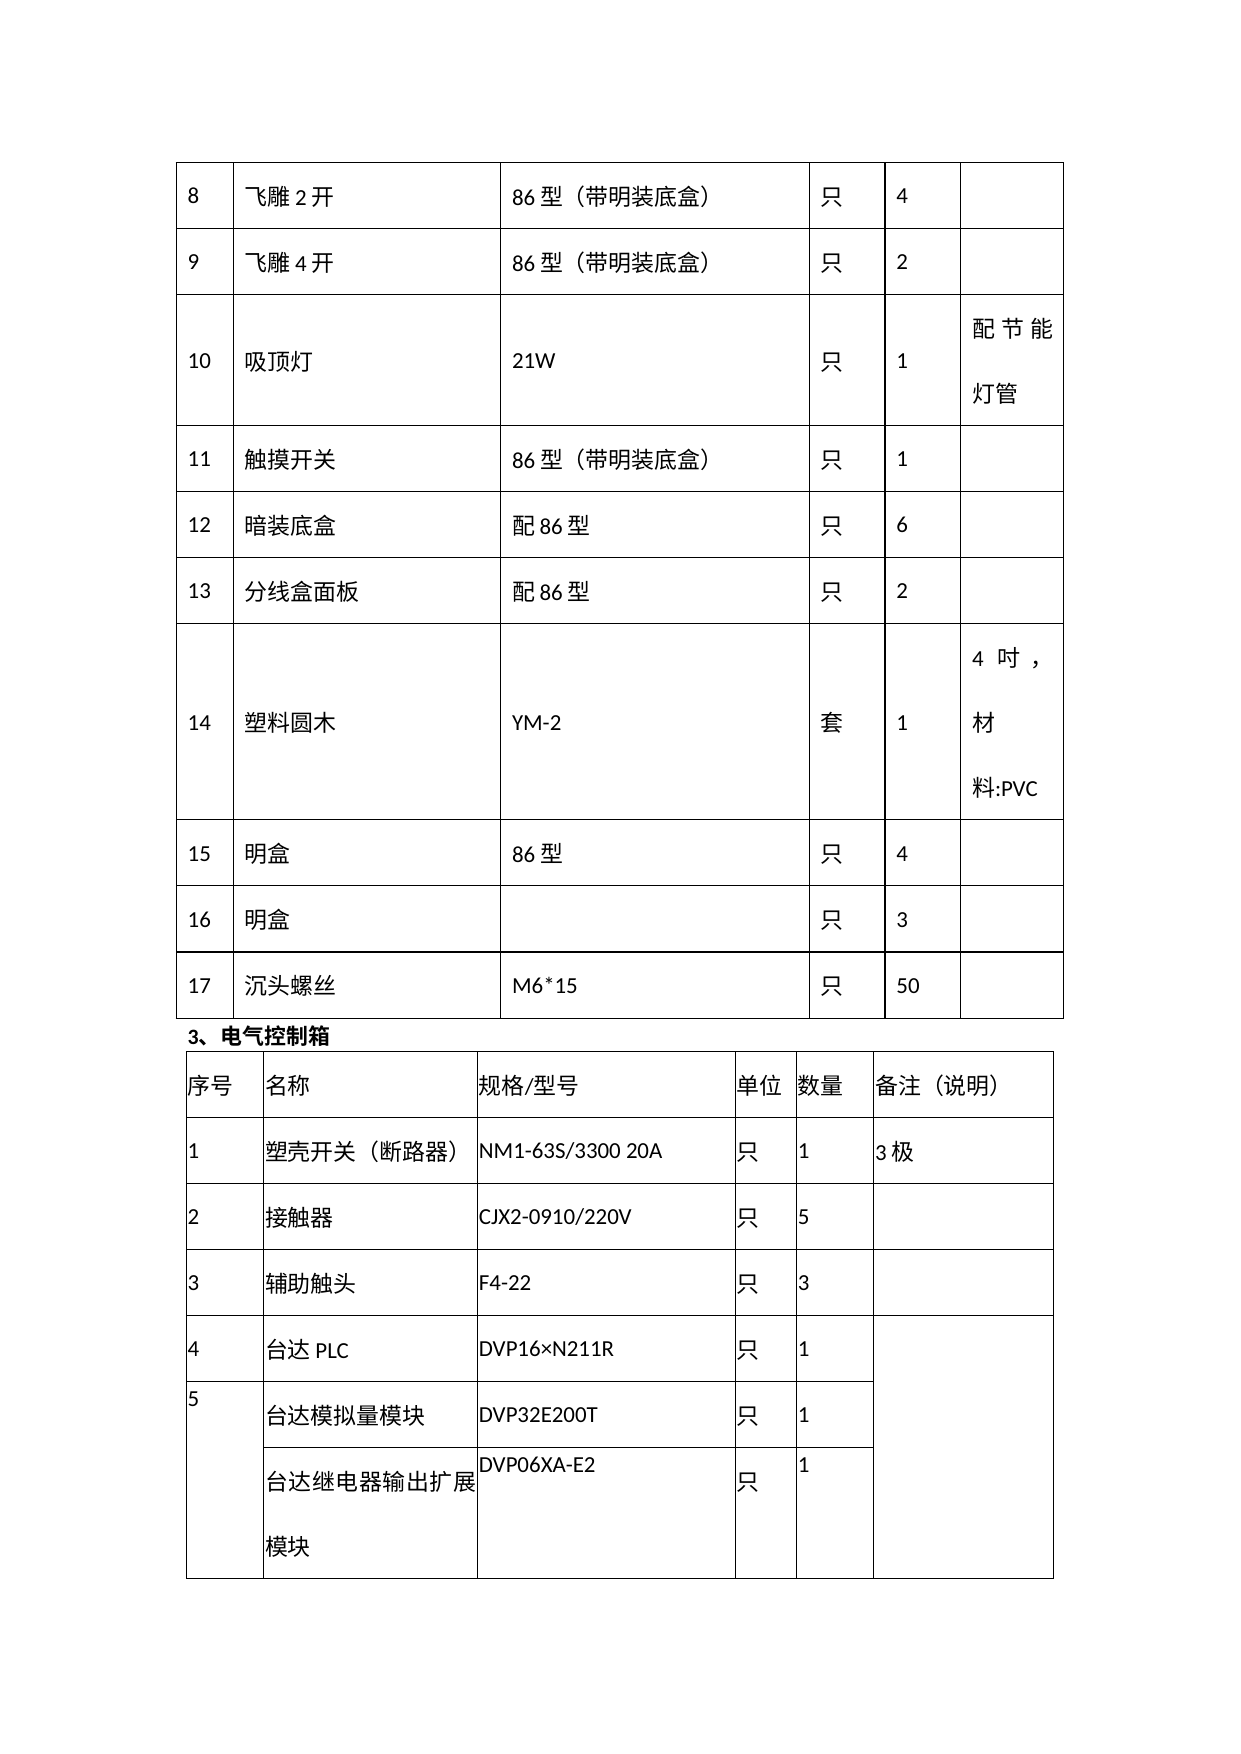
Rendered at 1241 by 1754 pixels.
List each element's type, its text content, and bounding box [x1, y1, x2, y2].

table_cell 12 [177, 492, 233, 557]
table_cell 触摸开关 [234, 426, 500, 491]
table_cell 10 [177, 295, 233, 425]
table_cell [961, 163, 1063, 228]
table_cell 台达模拟量模块 [264, 1382, 477, 1447]
table_cell 辅助触头 [264, 1250, 477, 1315]
table_cell DVP06XA-E2 [478, 1448, 735, 1578]
table_cell 4 [187, 1316, 263, 1381]
table_cell 6 [886, 492, 960, 557]
table_cell CJX2-0910/220V [478, 1184, 735, 1249]
table_cell 吸顶灯 [234, 295, 500, 425]
table_cell [874, 1316, 1053, 1578]
table_cell [501, 886, 809, 951]
table_header 规格/型号 [478, 1052, 735, 1117]
table_cell 只 [736, 1316, 796, 1381]
text 3、电气控制箱 [187, 1019, 1053, 1051]
table_cell 5 [187, 1382, 263, 1578]
table_cell 只 [736, 1250, 796, 1315]
table_cell 接触器 [264, 1184, 477, 1249]
table_cell 86型（带明装底盒） [501, 229, 809, 294]
table_cell 2 [886, 558, 960, 623]
table_cell 只 [810, 558, 884, 623]
table_cell 只 [810, 229, 884, 294]
table_cell [961, 426, 1063, 491]
table_cell [961, 820, 1063, 885]
table_cell NM1-63S/3300 20A [478, 1118, 735, 1183]
table_cell [961, 229, 1063, 294]
table_cell 只 [810, 492, 884, 557]
table_cell 4 [886, 820, 960, 885]
table_cell 50 [886, 953, 960, 1017]
table_cell 配86型 [501, 558, 809, 623]
table_cell [874, 1184, 1053, 1249]
table_cell 塑壳开关（断路器） [264, 1118, 477, 1183]
table_cell [874, 1250, 1053, 1315]
table_cell 只 [810, 820, 884, 885]
table_header 名称 [264, 1052, 477, 1117]
table_cell M6*15 [501, 953, 809, 1017]
table_cell 配86型 [501, 492, 809, 557]
table_cell 1 [797, 1316, 873, 1381]
table_cell 86型（带明装底盒） [501, 163, 809, 228]
table_cell F4-22 [478, 1250, 735, 1315]
table_cell [961, 558, 1063, 623]
table_cell 1 [797, 1118, 873, 1183]
table_cell 明盒 [234, 886, 500, 951]
table_cell 飞雕2开 [234, 163, 500, 228]
table_cell 11 [177, 426, 233, 491]
table_cell 3 [797, 1250, 873, 1315]
table_cell 21W [501, 295, 809, 425]
table_cell 塑料圆木 [234, 624, 500, 819]
table_cell 1 [886, 295, 960, 425]
table_cell 16 [177, 886, 233, 951]
table_cell 1 [886, 426, 960, 491]
table_cell YM-2 [501, 624, 809, 819]
table_cell [961, 953, 1063, 1017]
table_cell 5 [797, 1184, 873, 1249]
table_cell 暗装底盒 [234, 492, 500, 557]
table_cell 86型（带明装底盒） [501, 426, 809, 491]
table_cell 1 [797, 1448, 873, 1578]
table_cell 1 [886, 624, 960, 819]
table_cell 4吋，材料:PVC [961, 624, 1063, 819]
table_cell 套 [810, 624, 884, 819]
table_cell 明盒 [234, 820, 500, 885]
table_cell 只 [810, 295, 884, 425]
table_cell 86型 [501, 820, 809, 885]
table_cell [961, 492, 1063, 557]
table_header 序号 [187, 1052, 263, 1117]
table_cell 只 [810, 163, 884, 228]
table_cell 9 [177, 229, 233, 294]
table_cell 14 [177, 624, 233, 819]
table_cell 只 [810, 953, 884, 1017]
table_cell DVP32E200T [478, 1382, 735, 1447]
table_cell [961, 886, 1063, 951]
table_cell 1 [187, 1118, 263, 1183]
table_header 备注（说明） [874, 1052, 1053, 1117]
table_cell 只 [736, 1448, 796, 1578]
table_cell 分线盒面板 [234, 558, 500, 623]
table_cell 只 [810, 886, 884, 951]
table_cell 飞雕4开 [234, 229, 500, 294]
table_cell 4 [886, 163, 960, 228]
table_cell 3 [187, 1250, 263, 1315]
table_cell 3极 [874, 1118, 1053, 1183]
table_cell 13 [177, 558, 233, 623]
table_cell 只 [736, 1184, 796, 1249]
table_header 数量 [797, 1052, 873, 1117]
table_header 单位 [736, 1052, 796, 1117]
table_cell 台达继电器输出扩展模块 [264, 1448, 477, 1578]
table_cell 沉头螺丝 [234, 953, 500, 1017]
table_cell DVP16×N211R [478, 1316, 735, 1381]
table_cell 只 [736, 1118, 796, 1183]
table_cell 台达PLC [264, 1316, 477, 1381]
table_cell 3 [886, 886, 960, 951]
table_cell 1 [797, 1382, 873, 1447]
table_cell 2 [187, 1184, 263, 1249]
table_cell 只 [736, 1382, 796, 1447]
table_cell 17 [177, 953, 233, 1017]
table_cell 2 [886, 229, 960, 294]
table_cell 配节能灯管 [961, 295, 1063, 425]
table_cell 只 [810, 426, 884, 491]
table_cell 8 [177, 163, 233, 228]
table_cell 15 [177, 820, 233, 885]
